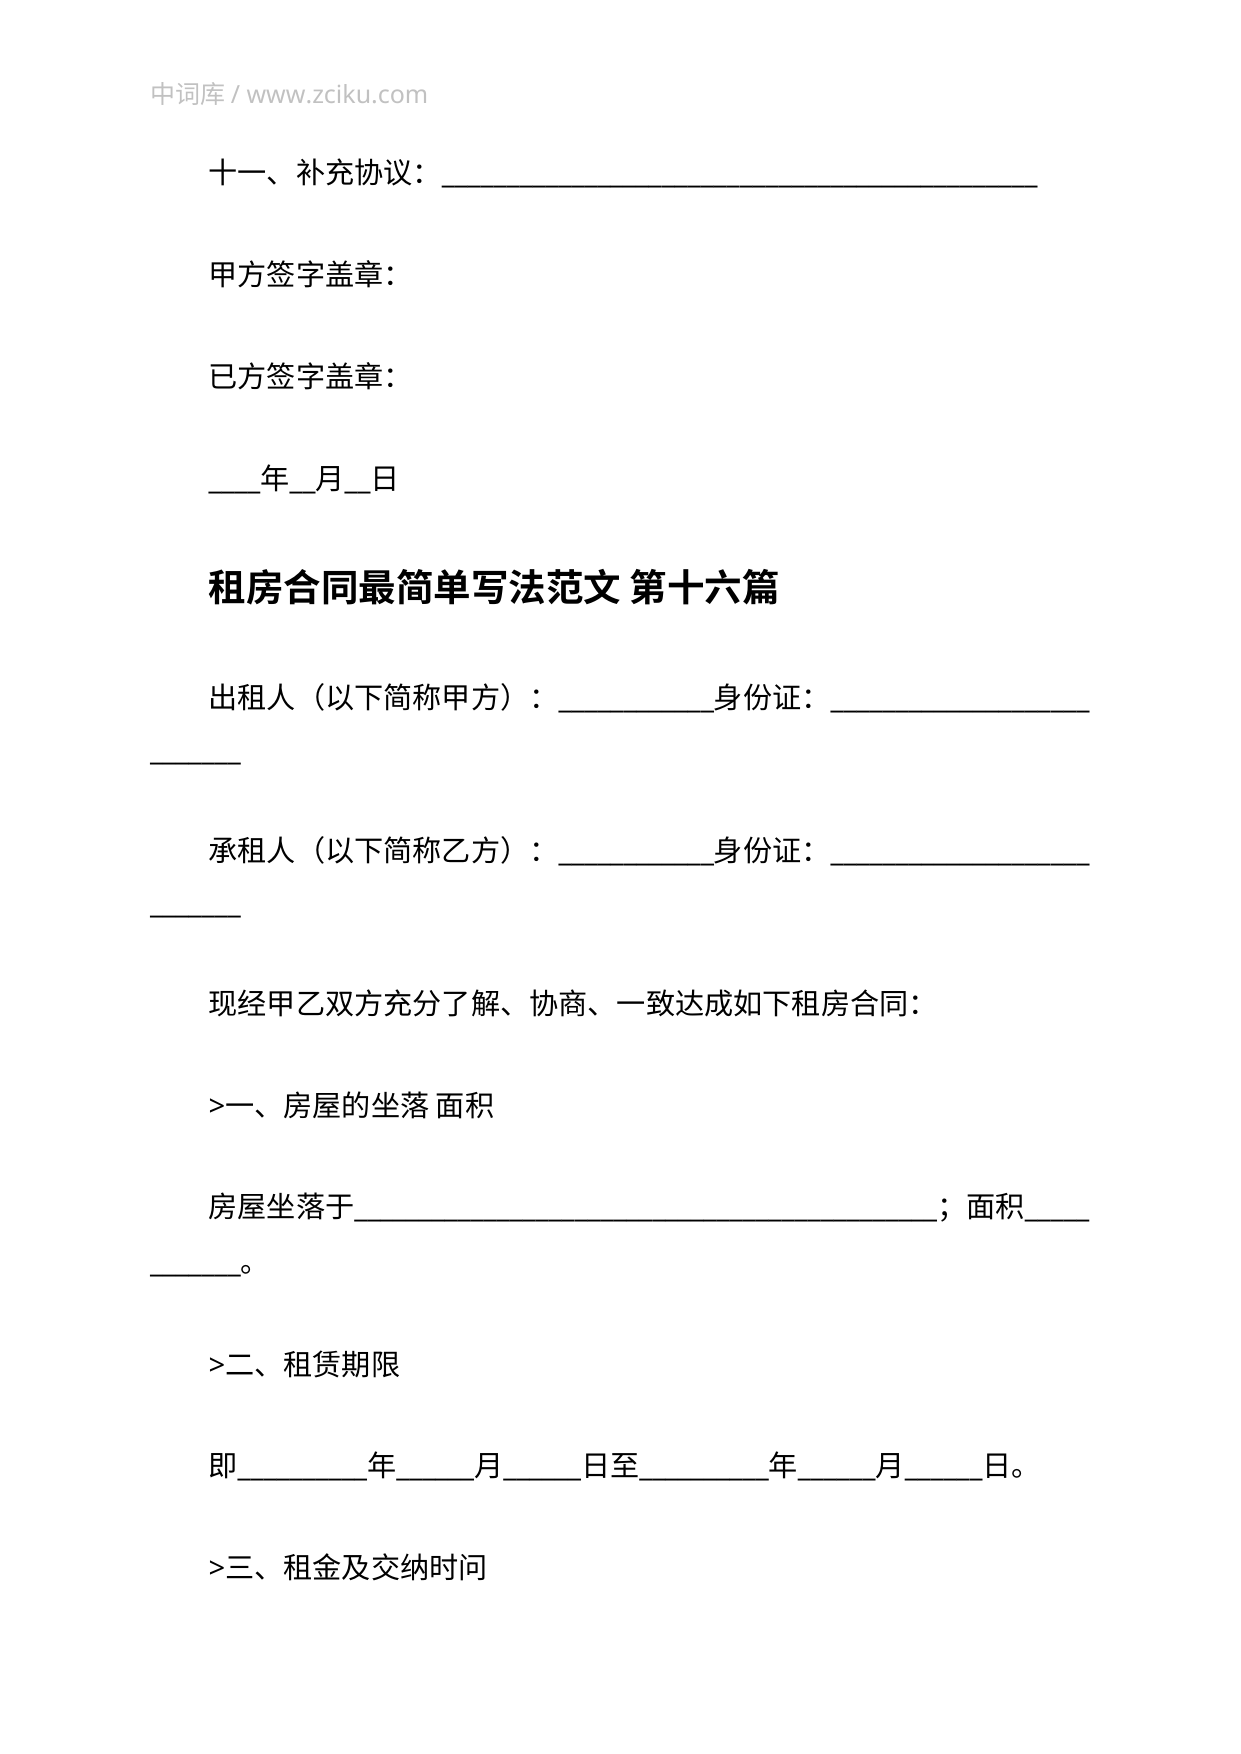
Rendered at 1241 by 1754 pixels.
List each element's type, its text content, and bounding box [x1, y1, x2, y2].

text >三、租金及交纳时问 [150, 1545, 1090, 1587]
text >一、房屋的坐落 面积 [150, 1082, 1090, 1124]
text 十一、补充协议：______________________________________________ [150, 150, 1090, 192]
text ____年__月__日 [150, 456, 1090, 498]
text 承租人（以下简称乙方）：____________身份证：___________________________ [150, 828, 1090, 922]
text 甲方签字盖章： [150, 252, 1090, 294]
text 即__________年______月______日至__________年______月______日。 [150, 1443, 1090, 1485]
text 出租人（以下简称甲方）：____________身份证：___________________________ [150, 675, 1090, 769]
text 房屋坐落于_____________________________________________；面积____________。 [150, 1184, 1090, 1281]
text >二、租赁期限 [150, 1341, 1090, 1383]
text 现经甲乙双方充分了解、协商、一致达成如下租房合同： [150, 980, 1090, 1023]
text 已方签字盖章： [150, 354, 1090, 396]
text 租房合同最简单写法范文 第十六篇 [150, 557, 1090, 612]
